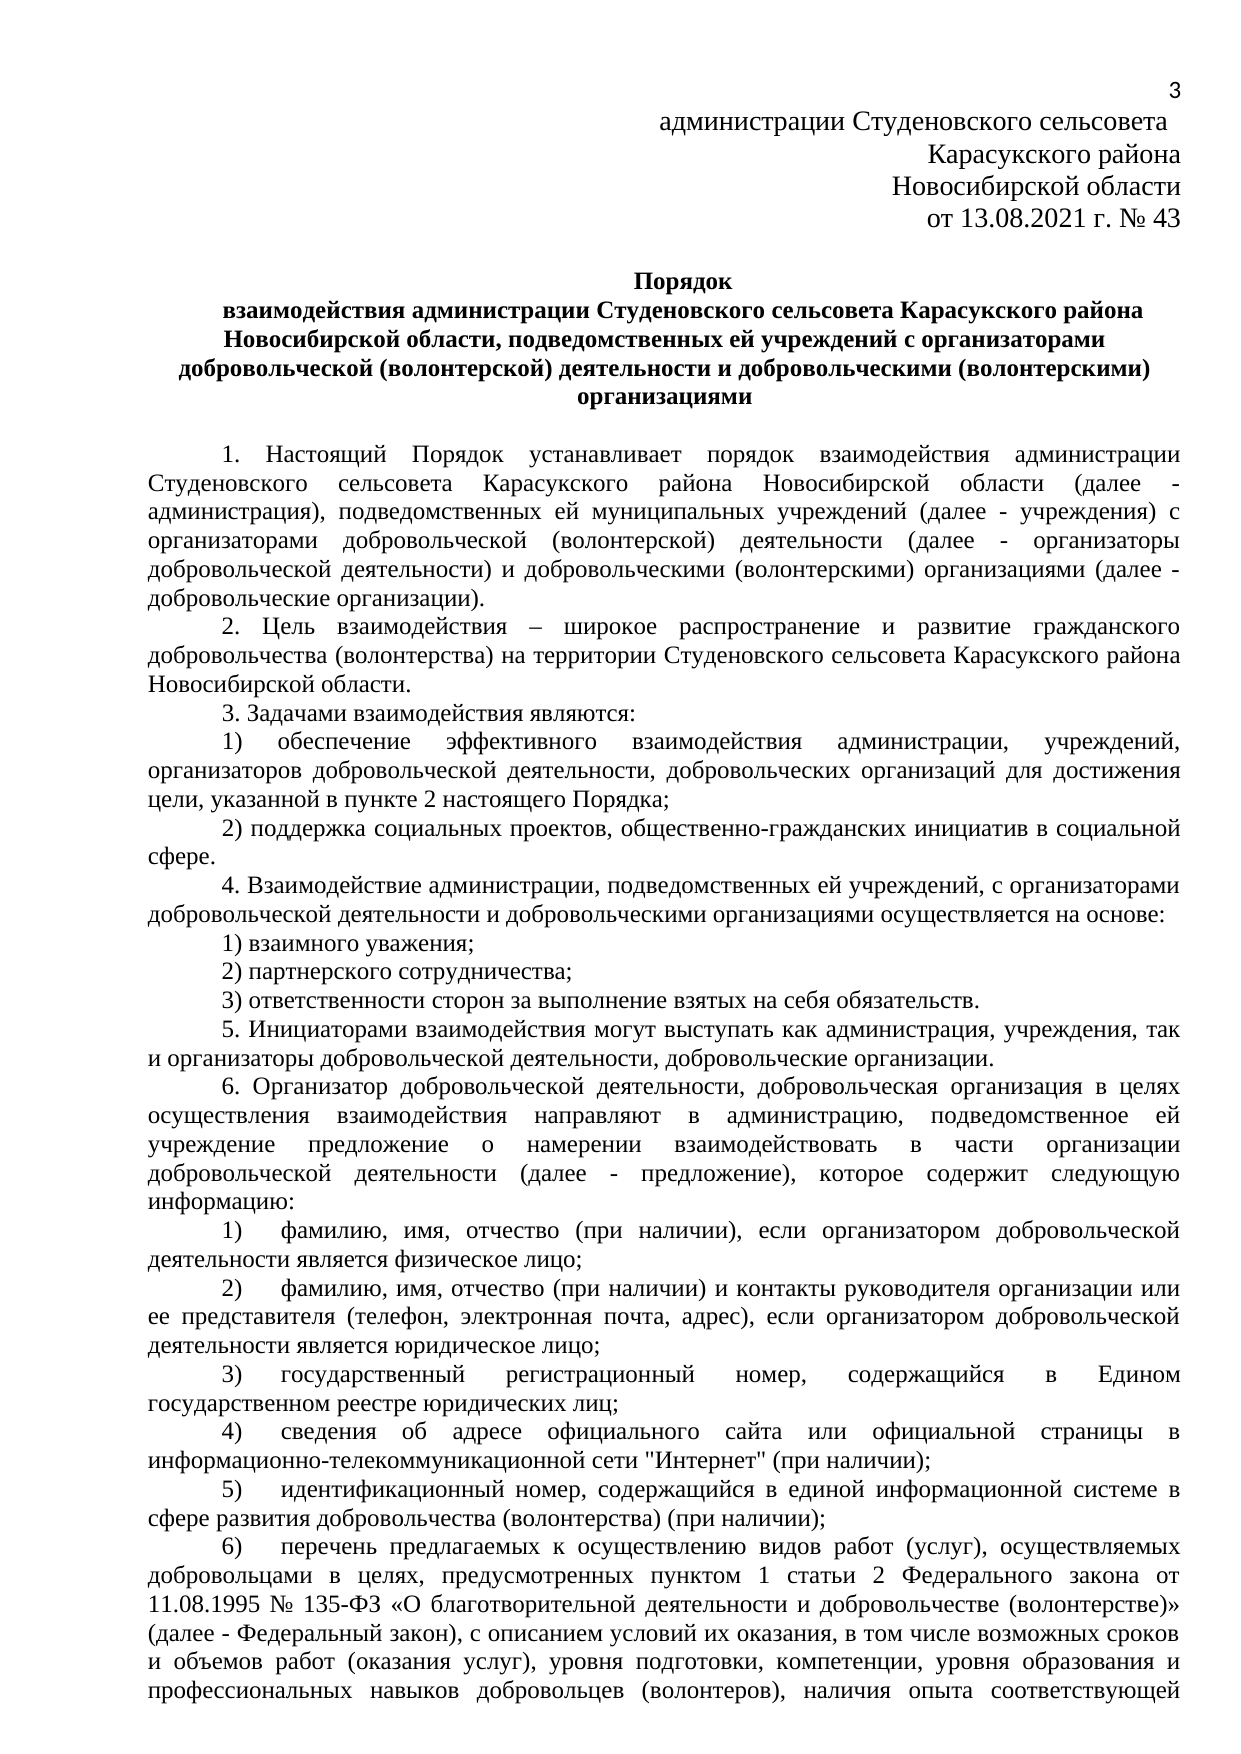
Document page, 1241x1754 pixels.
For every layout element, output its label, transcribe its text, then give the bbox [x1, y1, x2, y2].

text 2. Цель взаимодействия – широкое распространение и развитие гражданского добровольчества (волонтерства) на территории Студеновского сельсовета Карасукского района Новосибирской области. [148, 611, 1181, 698]
text Карасукского района [148, 137, 1181, 169]
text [148, 1531, 1181, 1704]
text 1. Настоящий Порядок устанавливает порядок взаимодействия администрации Студеновского сельсовета Карасукского района Новосибирской области (далее - администрация), подведомственных ей муниципальных учреждений (далее - учреждения) с организаторами добровольческой (волонтерской) деятельности (далее - организаторы добровольческой деятельности) и добровольческими (волонтерскими) организациями (далее - добровольческие организации). [148, 439, 1181, 611]
text 1) обеспечение эффективного взаимодействия администрации, учреждений, организаторов добровольческой деятельности, добровольческих организаций для достижения цели, указанной в пункте 2 настоящего Порядка; [148, 726, 1181, 813]
text 4. Взаимодействие администрации, подведомственных ей учреждений, с организаторами добровольческой деятельности и добровольческими организациями осуществляется на основе: [148, 870, 1181, 928]
text 3) ответственности сторон за выполнение взятых на себя обязательств. [148, 985, 1181, 1014]
text 5) идентификационный номер, содержащийся в единой информационной системе в сфере развития добровольчества (волонтерства) (при наличии); [148, 1474, 1181, 1531]
text 5. Инициаторами взаимодействия могут выступать как администрация, учреждения, так и организаторы добровольческой деятельности, добровольческие организации. [148, 1014, 1181, 1071]
text Порядок [148, 266, 1181, 295]
text 4) сведения об адресе официального сайта или официальной страницы в информационно-телекоммуникационной сети "Интернет" (при наличии); [148, 1416, 1181, 1474]
text администрации Студеновского сельсовета [148, 104, 1181, 137]
text 1) фамилию, имя, отчество (при наличии), если организатором добровольческой деятельности является физическое лицо; [148, 1215, 1181, 1273]
text 2) поддержка социальных проектов, общественно-гражданских инициатив в социальной сфере. [148, 813, 1181, 870]
text от 13.08.2021 г. № 43 [148, 202, 1181, 234]
text взаимодействия администрации Студеновского сельсовета Карасукского района Новосибирской области, подведомственных ей учреждений с организаторами добровольческой (волонтерской) деятельности и добровольческими (волонтерскими) организациями [148, 295, 1181, 410]
text 6. Организатор добровольческой деятельности, добровольческая организация в целях осуществления взаимодействия направляют в администрацию, подведомственное ей учреждение предложение о намерении взаимодействовать в части организации добровольческой деятельности (далее - предложение), которое содержит следующую информацию: [148, 1071, 1181, 1215]
text 2) партнерского сотрудничества; [148, 956, 1181, 985]
text 1) взаимного уважения; [148, 928, 1181, 956]
text Новосибирской области [148, 169, 1181, 202]
text 2) фамилию, имя, отчество (при наличии) и контакты руководителя организации или ее представителя (телефон, электронная почта, адрес), если организатором добровольческой деятельности является юридическое лицо; [148, 1273, 1181, 1359]
text 3) государственный регистрационный номер, содержащийся в Едином государственном реестре юридических лиц; [148, 1359, 1181, 1416]
text 3. Задачами взаимодействия являются: [148, 698, 1181, 726]
